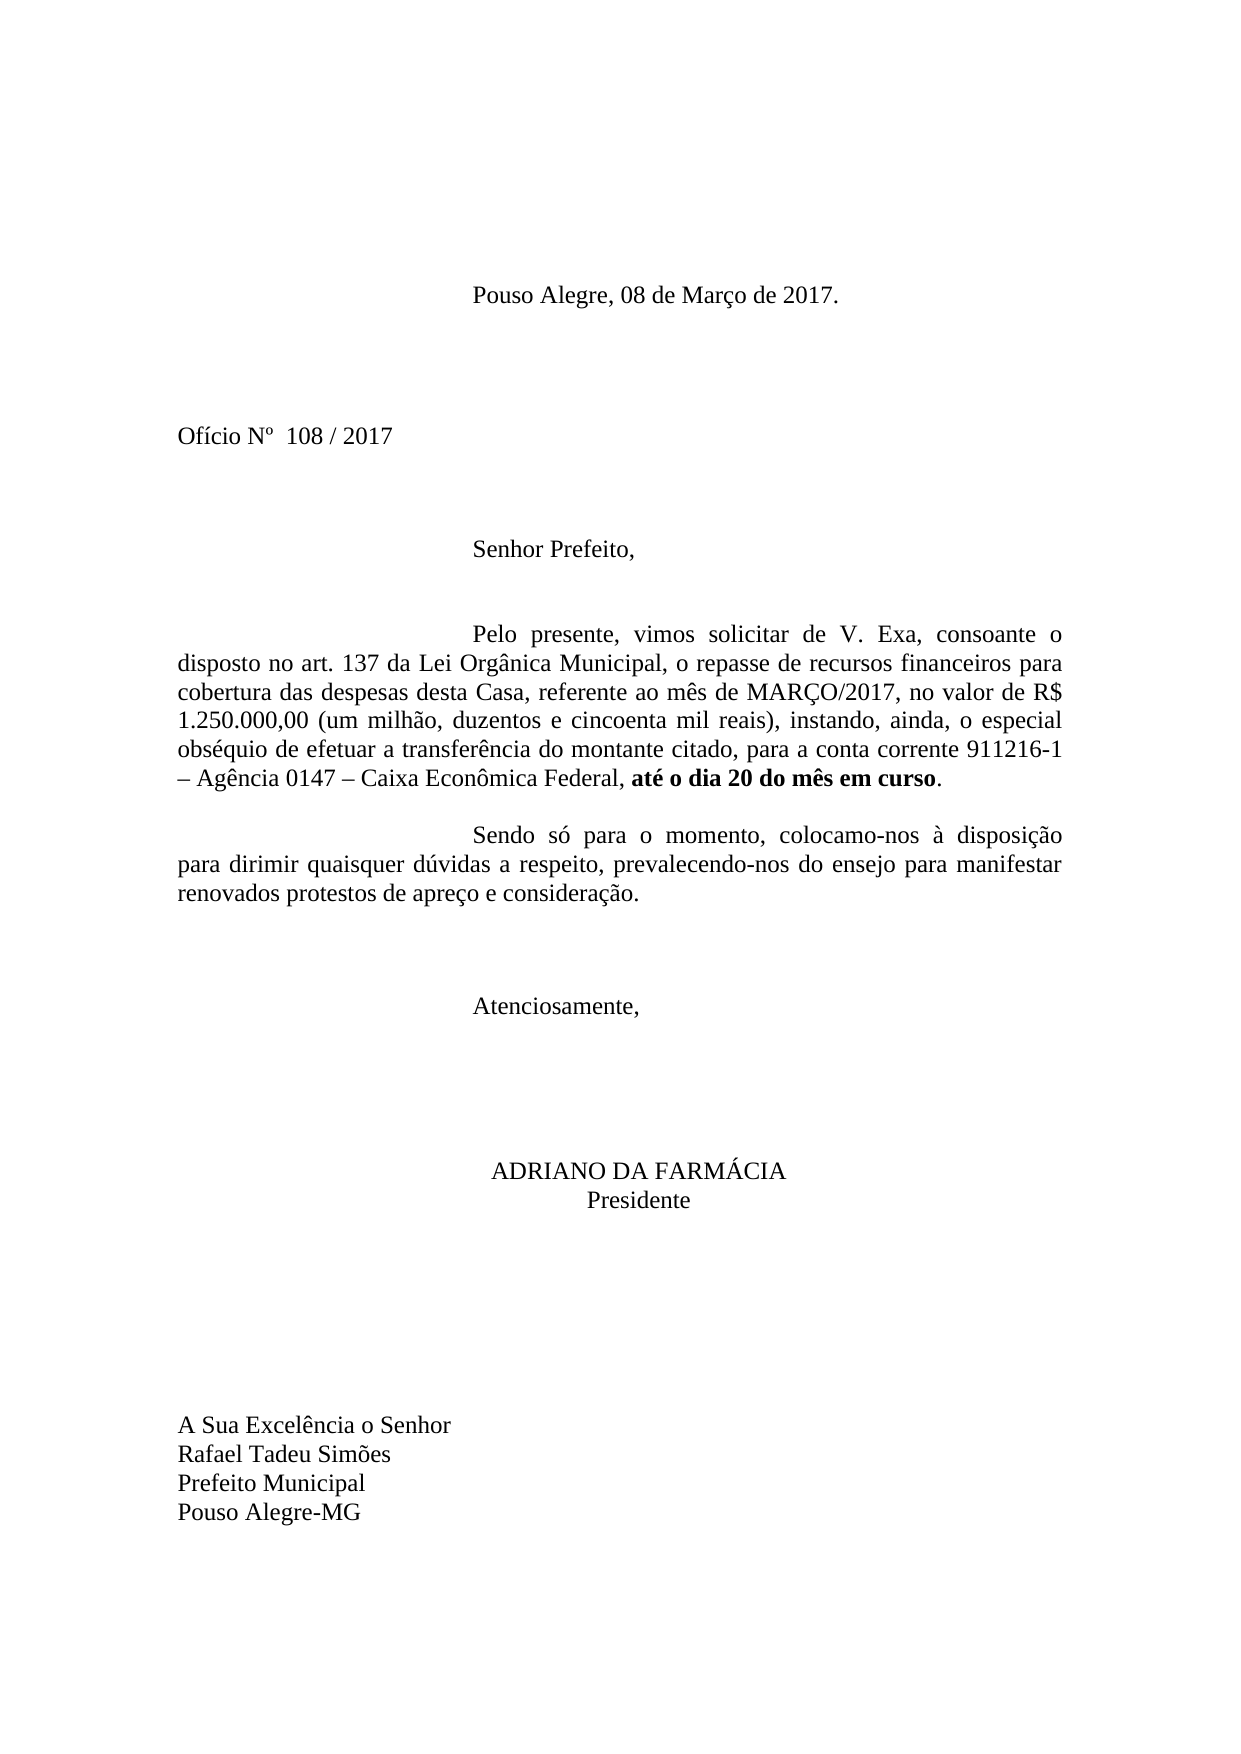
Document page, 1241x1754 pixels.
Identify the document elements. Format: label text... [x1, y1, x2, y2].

text Pouso Alegre, 08 de Março de 2017. [472, 281, 945, 309]
text Pelo presente, vimos solicitar de V. Exa, consoante o disposto no art. 137 da Lei Orgânica Municipal, o repasse de recursos financeiros para cobertura das despesas desta Casa, referente ao mês de MARÇO/2017, no valor de R$ 1.250.000,00 (um milhão, duzentos e cincoenta mil reais), instando, ainda, o especial obséquio de efetuar a transferência do montante citado, para a conta corrente 911216-1 – Agência 0147 – Caixa Econômica Federal, até o dia 20 do mês em curso. [177, 619, 1063, 792]
text Pouso Alegre-MG [177, 1497, 1063, 1526]
text Prefeito Municipal [177, 1468, 1063, 1497]
text Rafael Tadeu Simões [177, 1439, 1063, 1468]
text A Sua Excelência o Senhor [177, 1411, 1063, 1439]
text Atenciosamente, [472, 991, 1063, 1020]
text Sendo só para o momento, colocamo-nos à disposição para dirimir quaisquer dúvidas a respeito, prevalecendo-nos do ensejo para manifestar renovados protestos de apreço e consideração. [177, 820, 1063, 907]
table_cell Presidente [170, 1185, 1107, 1214]
text Ofício Nº 108 / 2017 [177, 421, 1063, 450]
table_header ADRIANO DA FARMÁCIA [170, 1156, 1107, 1185]
text Senhor Prefeito, [472, 534, 1063, 563]
